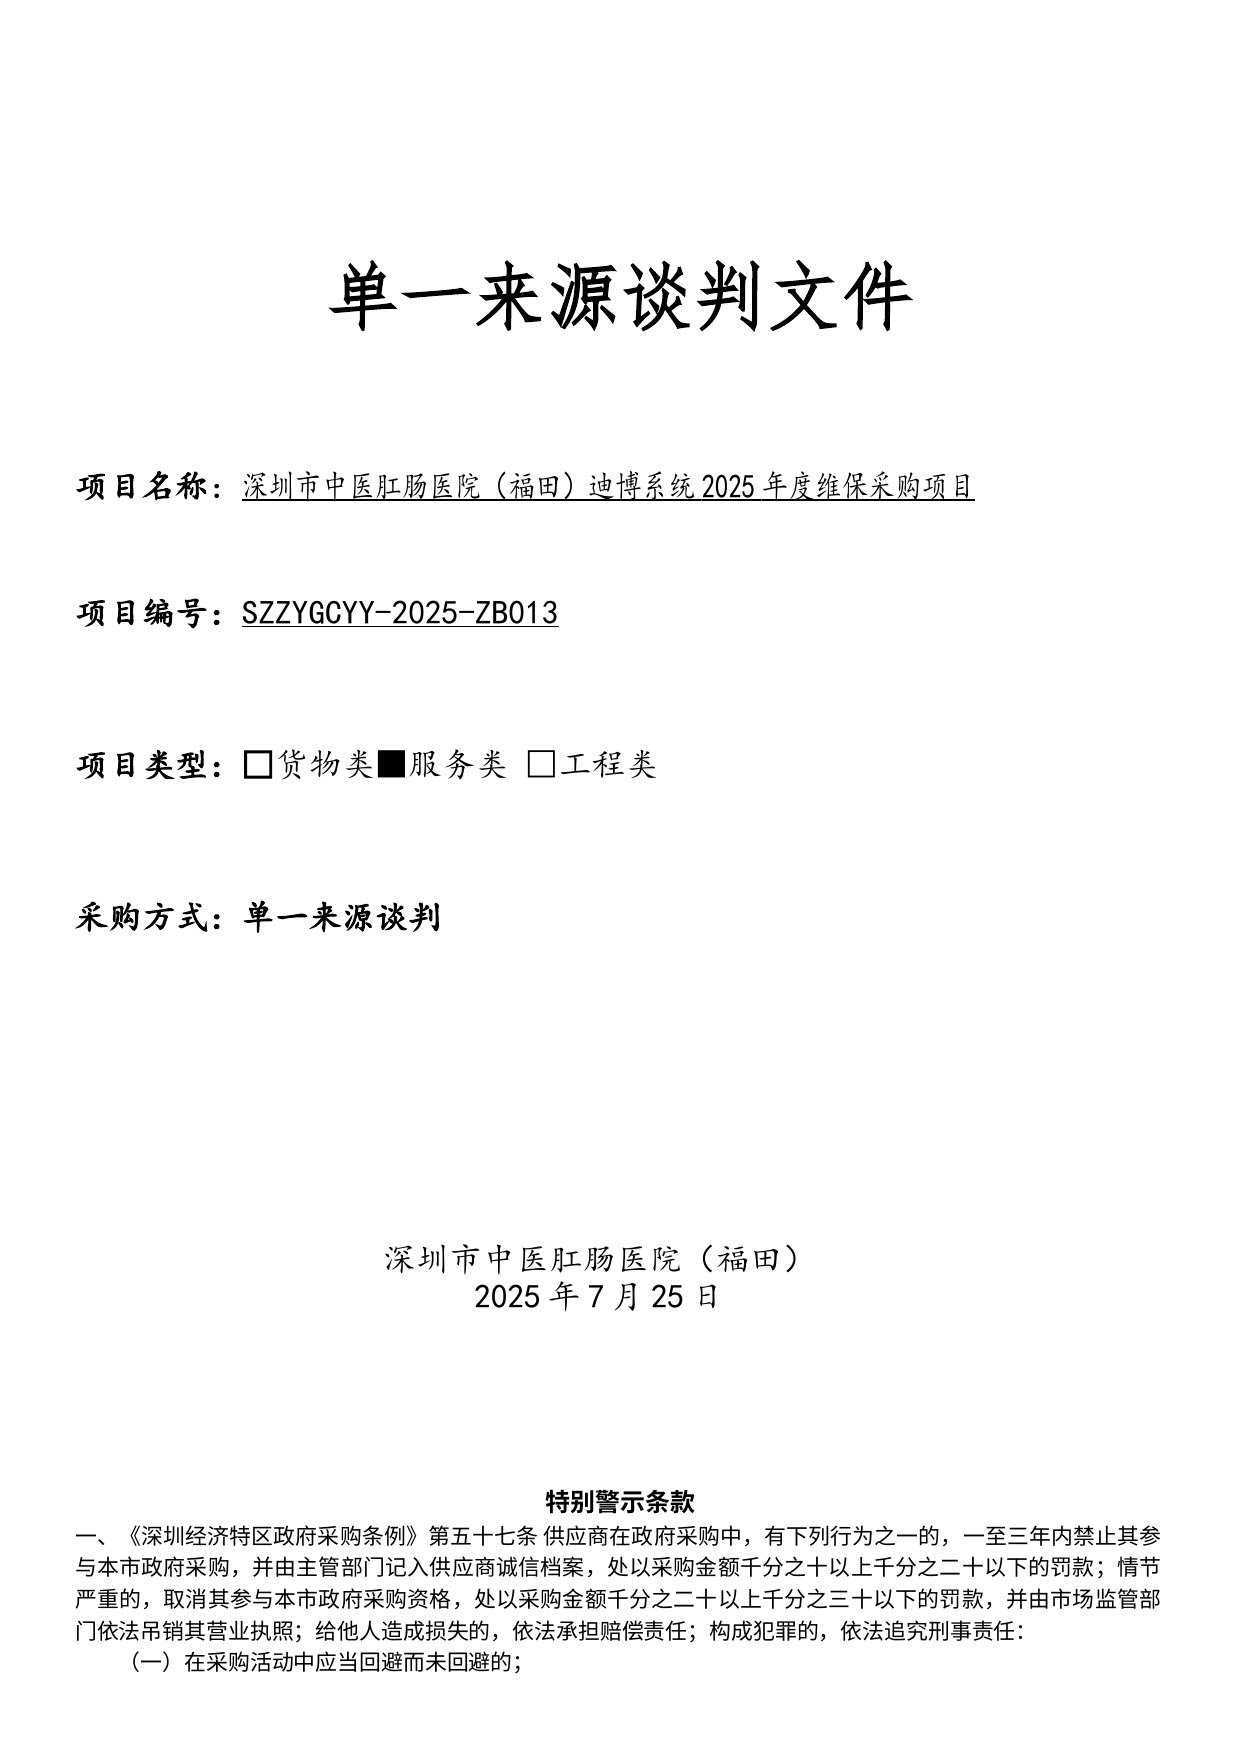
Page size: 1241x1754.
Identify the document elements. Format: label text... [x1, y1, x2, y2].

text （一）在采购活动中应当回避而未回避的； [75, 1645, 1165, 1677]
text 采购方式：单一来源谈判 [75, 895, 1165, 933]
text 一、《深圳经济特区政府采购条例》第五十七条 供应商在政府采购中，有下列行为之一的，一至三年内禁止其参与本市政府采购，并由主管部门记入供应商诚信档案，处以采购金额千分之十以上千分之二十以下的罚款；情节严重的，取消其参与本市政府采购资格，处以采购金额千分之二十以上千分之三十以下的罚款，并由市场监管部门依法吊销其营业执照；给他人造成损失的，依法承担赔偿责任；构成犯罪的，依法追究刑事责任： [75, 1519, 1165, 1645]
text 单一来源谈判文件 [75, 259, 1165, 338]
text 项目名称：深圳市中医肛肠医院（福田）迪博系统2025年度维保采购项目 [75, 465, 1165, 503]
text 项目编号：SZZYGCYY-2025-ZB013 [75, 591, 1165, 629]
text 特别警示条款 [75, 1482, 1165, 1519]
text 项目类型：□货物类■服务类 □工程类 [75, 743, 1165, 781]
text 深圳市中医肛肠医院（福田） [75, 1238, 1123, 1276]
text 2025年7月25日 [75, 1276, 1123, 1314]
